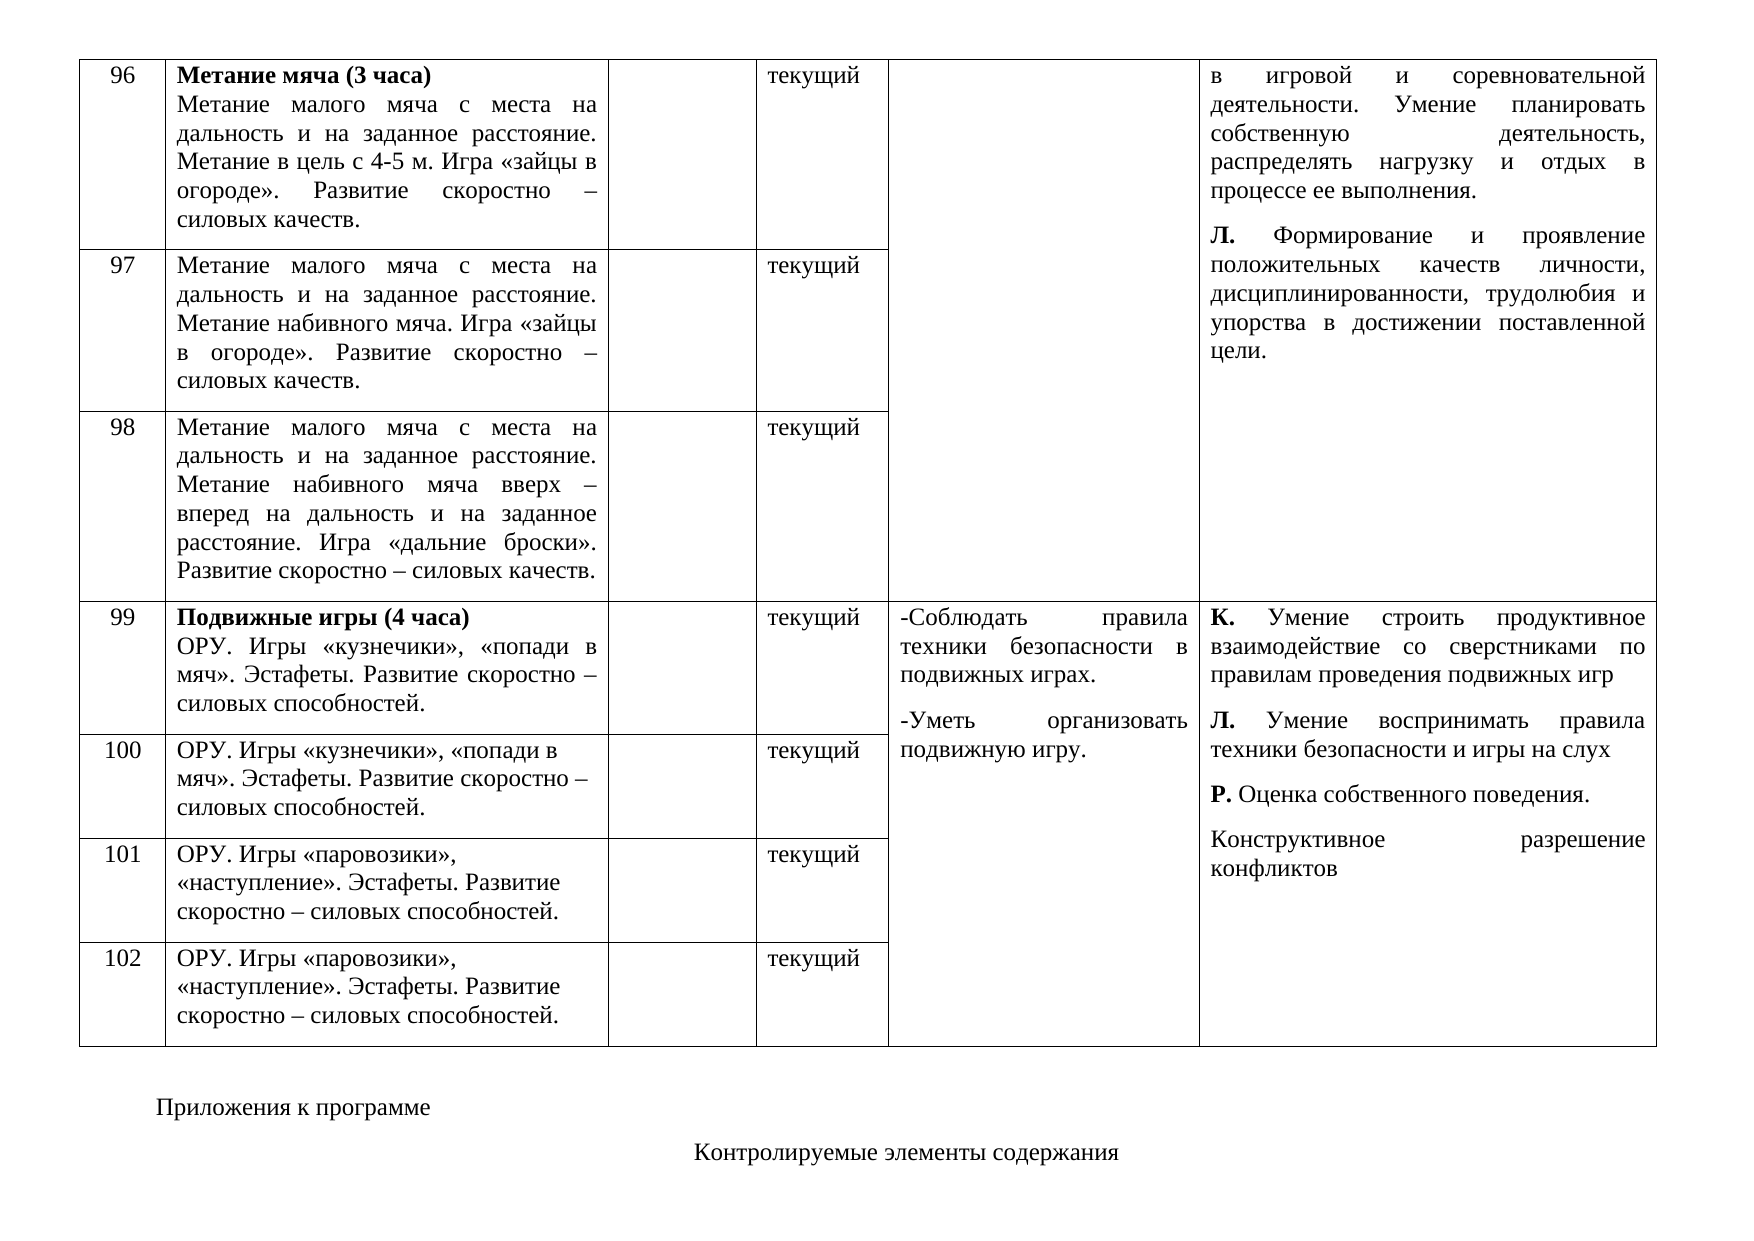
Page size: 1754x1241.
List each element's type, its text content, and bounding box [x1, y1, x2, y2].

table_cell Метание малого мяча с места на дальность и на заданное расстояние. Метание набивного мяча. Игра «зайцы в огороде». Развитие скоростно – силовых качеств. [166, 250, 608, 411]
table_cell [609, 412, 756, 601]
table_cell текущий [757, 602, 888, 734]
table_cell текущий [757, 412, 888, 601]
table_cell [609, 602, 756, 734]
table_cell [609, 735, 756, 838]
table_cell [609, 60, 756, 249]
table_cell текущий [757, 943, 888, 1046]
table_cell 96 [80, 60, 165, 249]
table_cell текущий [757, 60, 888, 249]
list Приложения к программе [156, 1092, 1695, 1121]
table_cell [609, 839, 756, 942]
table_cell 98 [80, 412, 165, 601]
table_cell текущий [757, 250, 888, 411]
table_cell -Соблюдать правила техники безопасности в подвижных играх. -Уметь организовать подвижную игру. [889, 602, 1199, 1046]
table_cell 97 [80, 250, 165, 411]
table_cell 101 [80, 839, 165, 942]
table_cell ОРУ. Игры «паровозики», «наступление». Эстафеты. Развитие скоростно – силовых способностей. [166, 839, 608, 942]
table_cell текущий [757, 839, 888, 942]
text Контролируемые элементы содержания [118, 1137, 1695, 1166]
table_cell Метание малого мяча с места на дальность и на заданное расстояние. Метание набивного мяча вверх – вперед на дальность и на заданное расстояние. Игра «дальние броски». Развитие скоростно – силовых качеств. [166, 412, 608, 601]
table_cell К. Умение строить продуктивное взаимодействие со сверстниками по правилам проведения подвижных игр Л. Умение воспринимать правила техники безопасности и игры на слух Р. Оценка собственного поведения. Конструктивное разрешение конфликтов [1200, 602, 1656, 1046]
table_cell 100 [80, 735, 165, 838]
table_cell Подвижные игры (4 часа) ОРУ. Игры «кузнечики», «попади в мяч». Эстафеты. Развитие скоростно – силовых способностей. [166, 602, 608, 734]
table_cell 99 [80, 602, 165, 734]
table_cell 102 [80, 943, 165, 1046]
table_cell текущий [757, 735, 888, 838]
table_cell [609, 250, 756, 411]
table_cell ОРУ. Игры «паровозики», «наступление». Эстафеты. Развитие скоростно – силовых способностей. [166, 943, 608, 1046]
table_cell [609, 943, 756, 1046]
table_cell Метание мяча (3 часа) Метание малого мяча с места на дальность и на заданное расстояние. Метание в цель с 4-5 м. Игра «зайцы в огороде». Развитие скоростно – силовых качеств. [166, 60, 608, 249]
table_cell ОРУ. Игры «кузнечики», «попади в мяч». Эстафеты. Развитие скоростно – силовых способностей. [166, 735, 608, 838]
